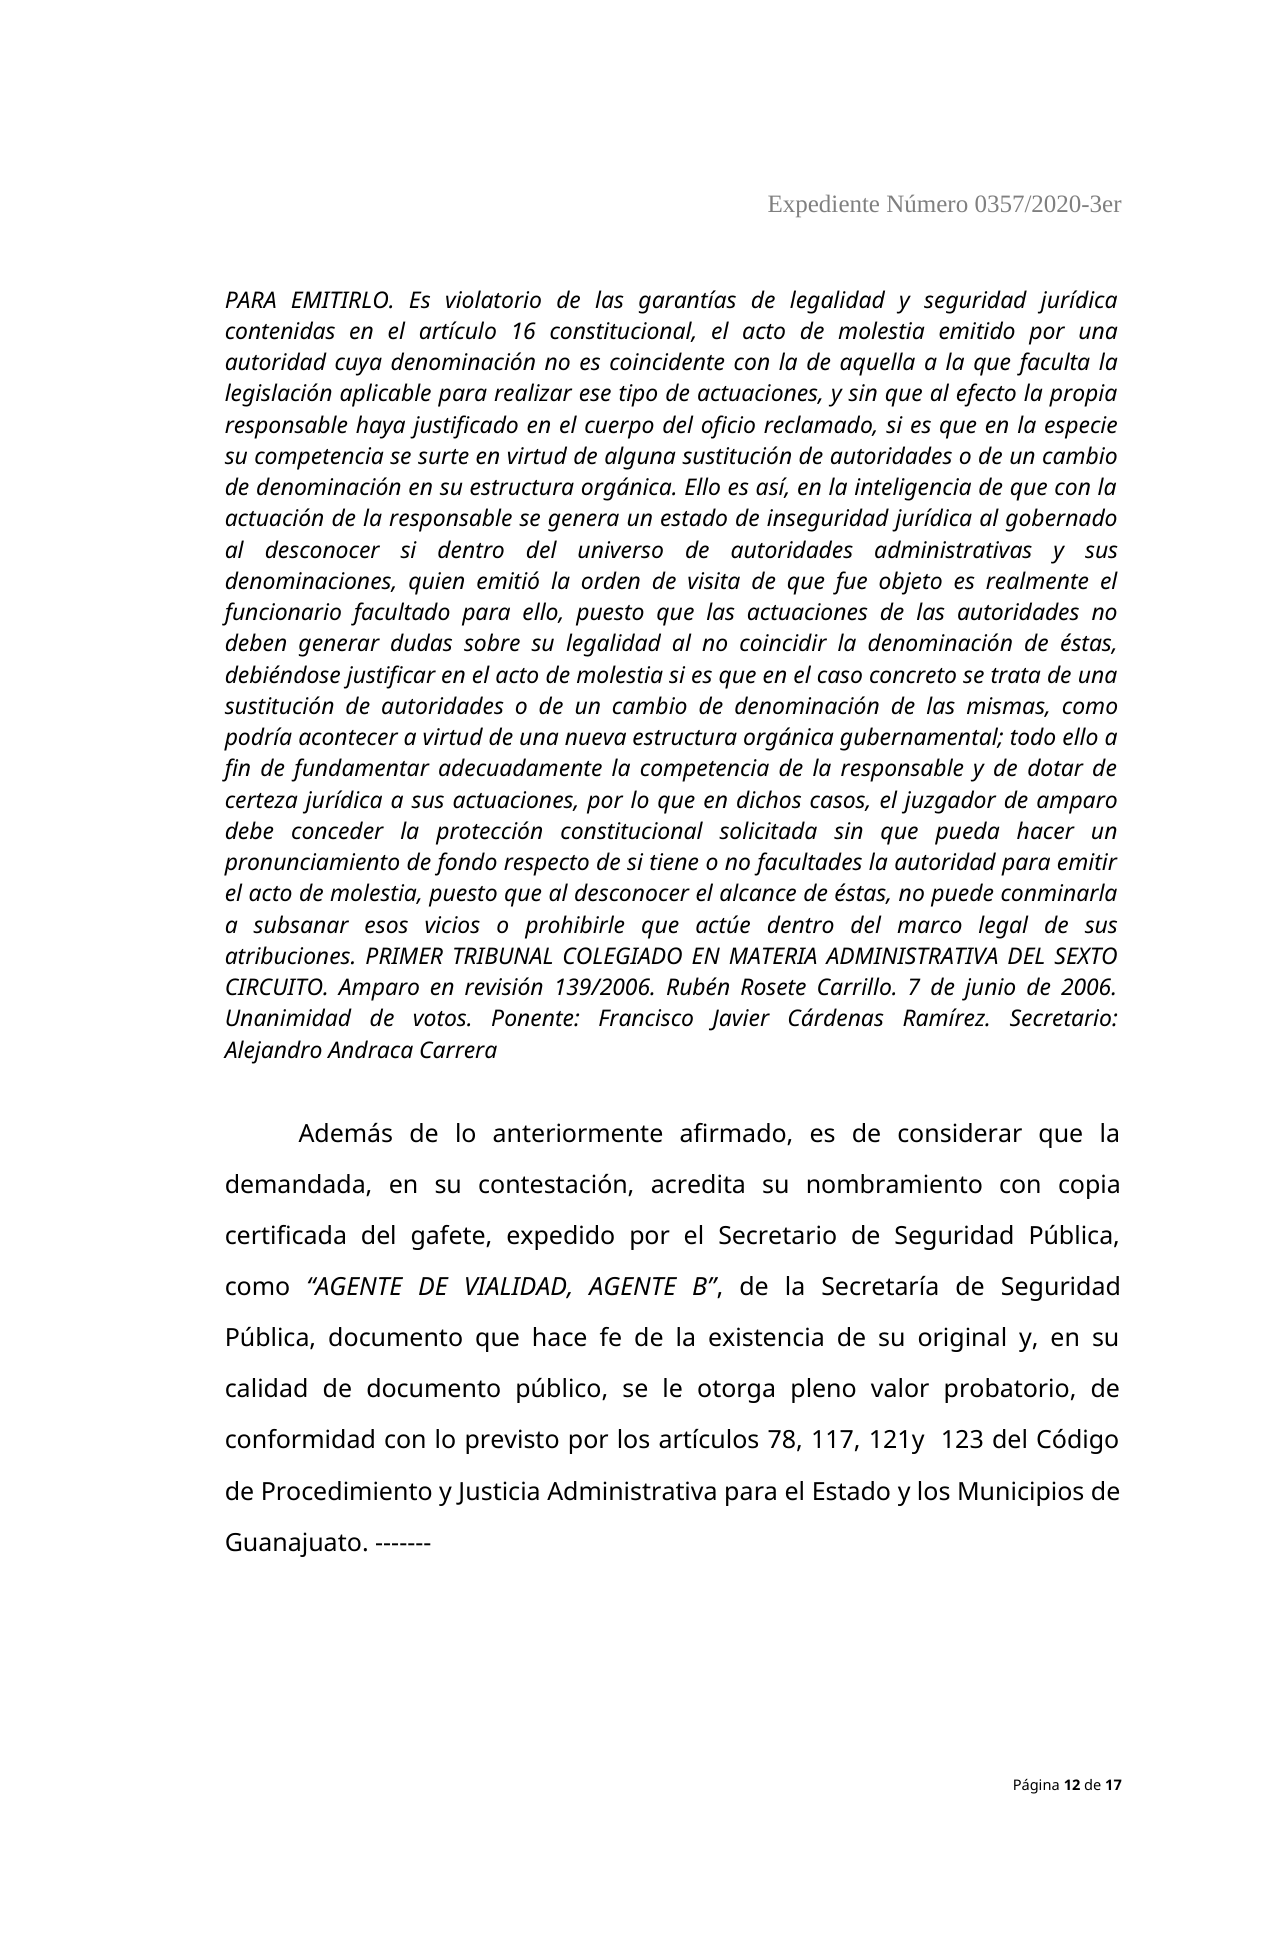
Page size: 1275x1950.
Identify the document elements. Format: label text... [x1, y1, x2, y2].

text Además de lo anteriormente afirmado, es de considerar que la demandada, en su contestación, acredita su nombramiento con copia certificada del gafete, expedido por el Secretario de Seguridad Pública, como “AGENTE DE VIALIDAD, AGENTE B”, de la Secretaría de Seguridad Pública, documento que hace fe de la existencia de su original y, en su calidad de documento público, se le otorga pleno valor probatorio, de conformidad con lo previsto por los artículos 78, 117, 121y 123 del Código de Procedimiento y Justicia Administrativa para el Estado y los Municipios de Guanajuato. ------- [224, 1116, 1121, 1558]
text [224, 283, 1121, 1065]
